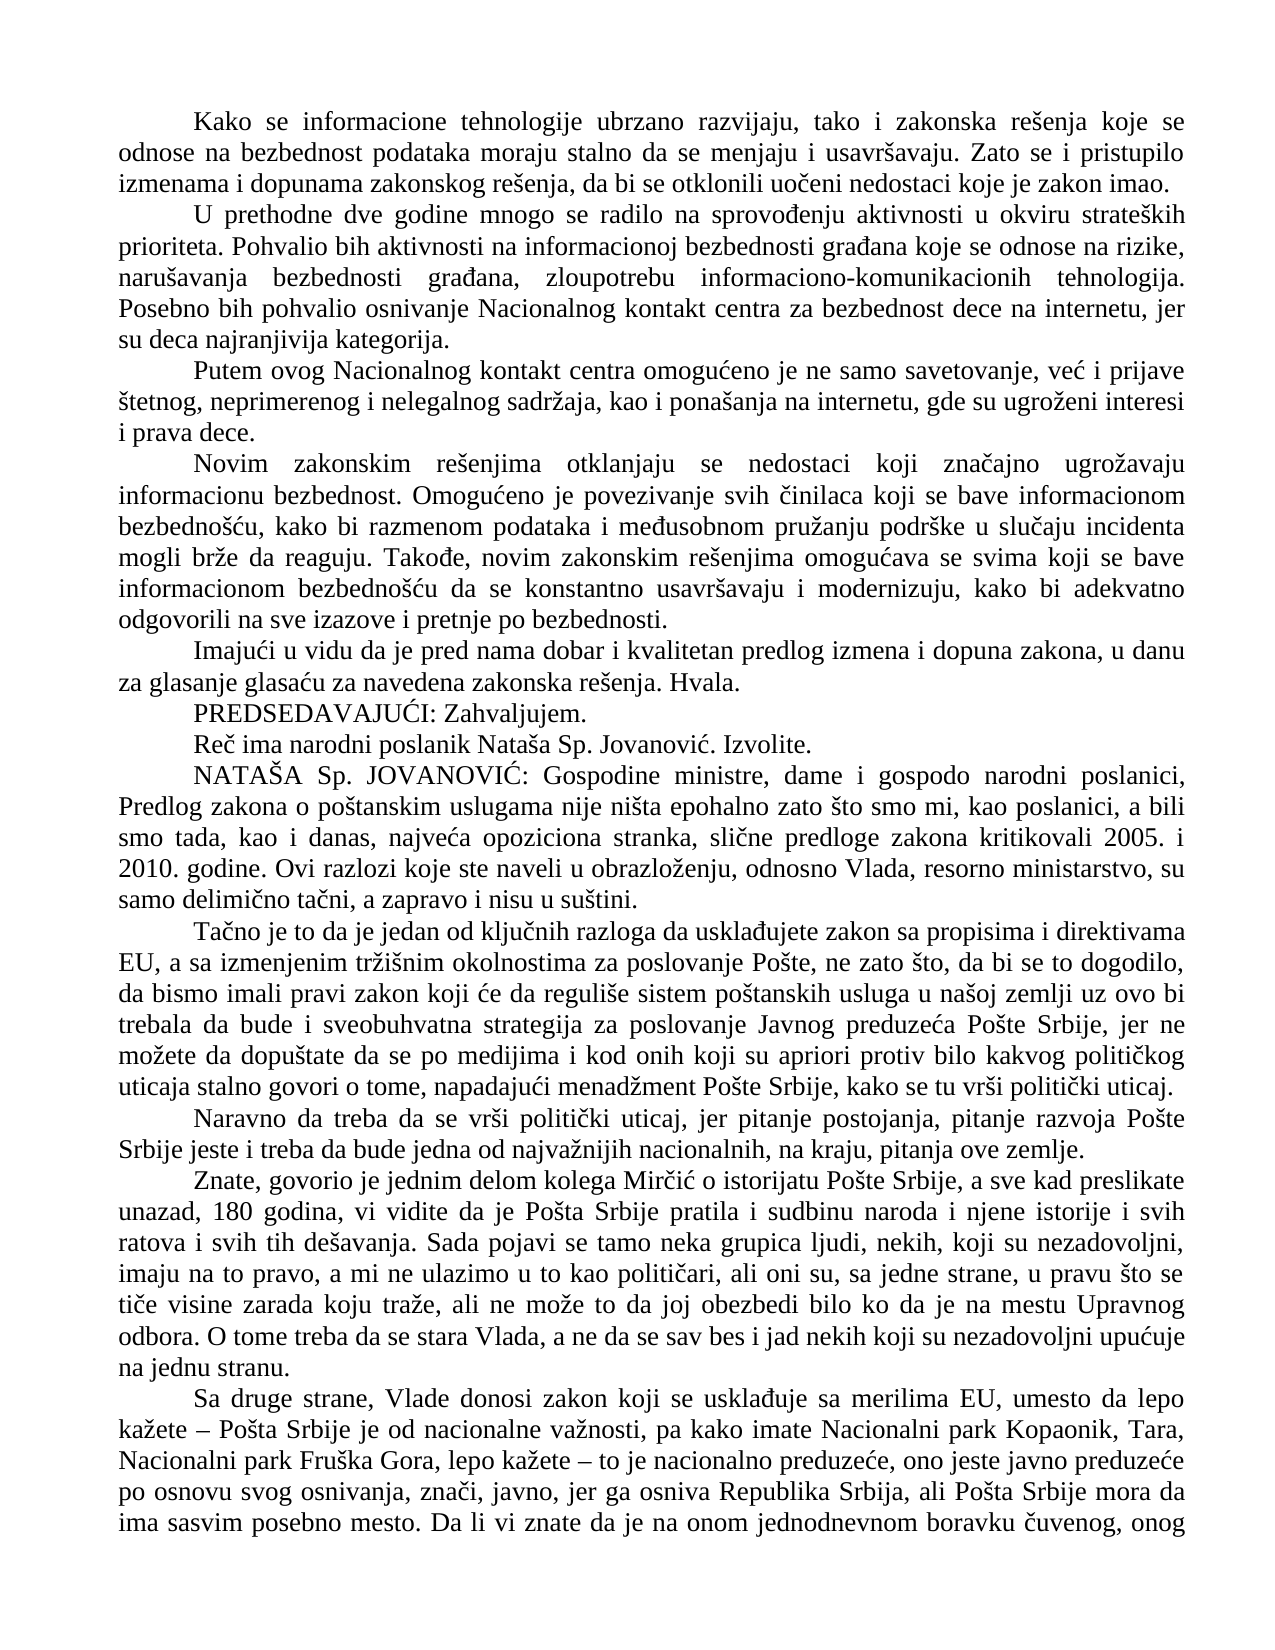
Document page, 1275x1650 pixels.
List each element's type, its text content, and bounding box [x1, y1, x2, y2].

text Reč ima narodni poslanik Nataša Sp. Jovanović. Izvolite. [118, 728, 1186, 759]
text Naravno da treba da se vrši politički uticaj, jer pitanje postojanja, pitanje razvoja Pošte Srbije jeste i treba da bude jedna od najvažnijih nacionalnih, na kraju, pitanja ove zemlje. [118, 1102, 1186, 1164]
text Tačno je to da je jedan od ključnih razloga da usklađujete zakon sa propisima i direktivama EU, a sa izmenjenim tržišnim okolnostima za poslovanje Pošte, ne zato što, da bi se to dogodilo, da bismo imali pravi zakon koji će da reguliše sistem poštanskih usluga u našoj zemlji uz ovo bi trebala da bude i sveobuhvatna strategija za poslovanje Javnog preduzeća Pošte Srbije, jer ne možete da dopuštate da se po medijima i kod onih koji su apriori protiv bilo kakvog političkog uticaja stalno govori o tome, napadajući menadžment Pošte Srbije, kako se tu vrši politički uticaj. [118, 915, 1186, 1102]
text Putem ovog Nacionalnog kontakt centra omogućeno je ne samo savetovanje, već i prijave štetnog, neprimerenog i nelegalnog sadržaja, kao i ponašanja na internetu, gde su ugroženi interesi i prava dece. [118, 354, 1186, 448]
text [118, 1382, 1186, 1538]
text Kako se informacione tehnologije ubrzano razvijaju, tako i zakonska rešenja koje se odnose na bezbednost podataka moraju stalno da se menjaju i usavršavaju. Zato se i pristupilo izmenama i dopunama zakonskog rešenja, da bi se otklonili uočeni nedostaci koje je zakon imao. [118, 105, 1186, 198]
text Znate, govorio je jednim delom kolega Mirčić o istorijatu Pošte Srbije, a sve kad preslikate unazad, 180 godina, vi vidite da je Pošta Srbije pratila i sudbinu naroda i njene istorije i svih ratova i svih tih dešavanja. Sada pojavi se tamo neka grupica ljudi, nekih, koji su nezadovoljni, imaju na to pravo, a mi ne ulazimo u to kao političari, ali oni su, sa jedne strane, u pravu što se tiče visine zarada koju traže, ali ne može to da joj obezbedi bilo ko da je na mestu Upravnog odbora. O tome treba da se stara Vlada, a ne da se sav bes i jad nekih koji su nezadovoljni upućuje na jednu stranu. [118, 1164, 1186, 1382]
text PREDSEDAVAJUĆI: Zahvaljujem. [118, 697, 1186, 728]
text Novim zakonskim rešenjima otklanjaju se nedostaci koji značajno ugrožavaju informacionu bezbednost. Omogućeno je povezivanje svih činilaca koji se bave informacionom bezbednošću, kako bi razmenom podataka i međusobnom pružanju podrške u slučaju incidenta mogli brže da reaguju. Takođe, novim zakonskim rešenjima omogućava se svima koji se bave informacionom bezbednošću da se konstantno usavršavaju i modernizuju, kako bi adekvatno odgovorili na sve izazove i pretnje po bezbednosti. [118, 448, 1186, 634]
text Imajući u vidu da je pred nama dobar i kvalitetan predlog izmena i dopuna zakona, u danu za glasanje glasaću za navedena zakonska rešenja. Hvala. [118, 634, 1186, 697]
text U prethodne dve godine mnogo se radilo na sprovođenju aktivnosti u okviru strateških prioriteta. Pohvalio bih aktivnosti na informacionoj bezbednosti građana koje se odnose na rizike, narušavanja bezbednosti građana, zloupotrebu informaciono-komunikacionih tehnologija. Posebno bih pohvalio osnivanje Nacionalnog kontakt centra za bezbednost dece na internetu, jer su deca najranjivija kategorija. [118, 198, 1186, 354]
text NATAŠA Sp. JOVANOVIĆ: Gospodine ministre, dame i gospodo narodni poslanici, Predlog zakona o poštanskim uslugama nije ništa epohalno zato što smo mi, kao poslanici, a bili smo tada, kao i danas, najveća opoziciona stranka, slične predloge zakona kritikovali 2005. i 2010. godine. Ovi razlozi koje ste naveli u obrazloženju, odnosno Vlada, resorno ministarstvo, su samo delimično tačni, a zapravo i nisu u suštini. [118, 759, 1186, 915]
